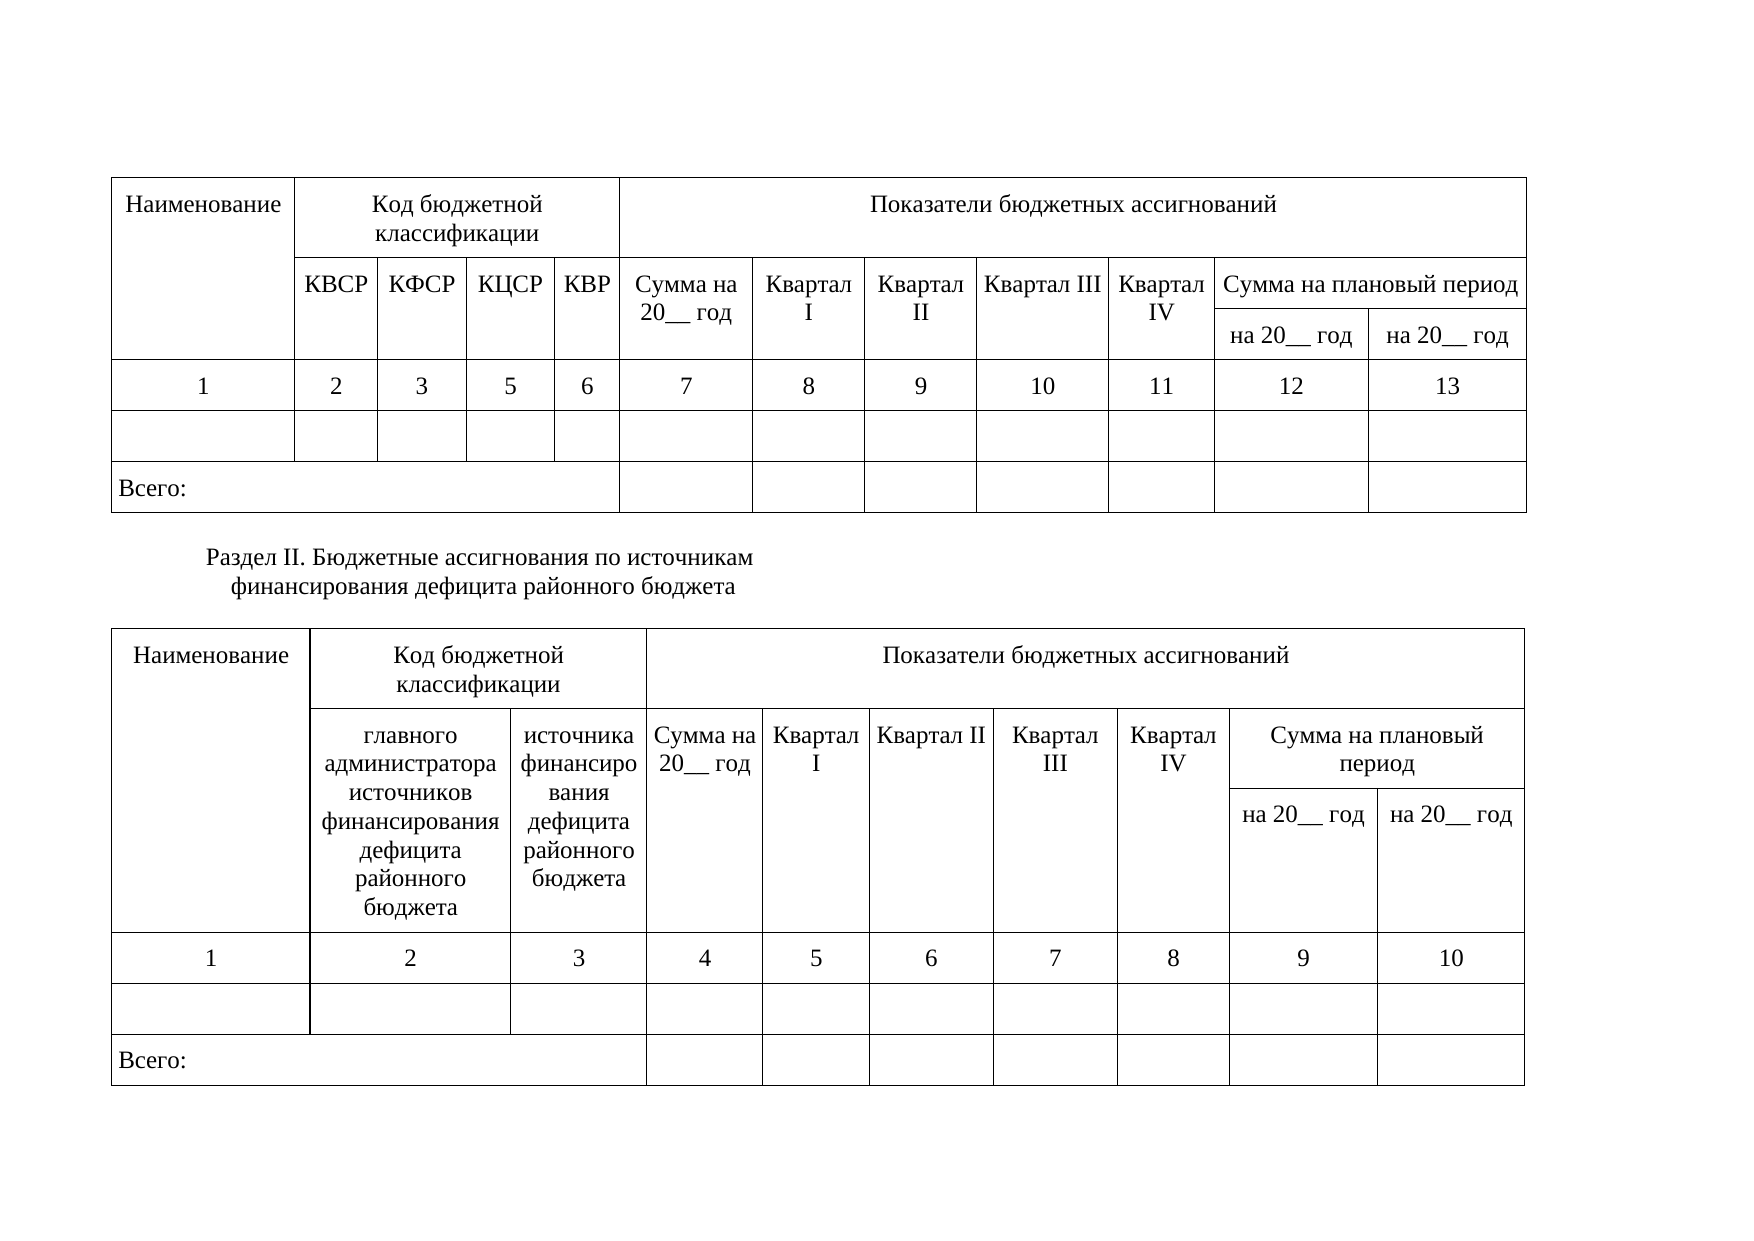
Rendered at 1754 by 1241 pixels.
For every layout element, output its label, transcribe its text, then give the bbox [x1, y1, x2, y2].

table_cell 10 [1378, 933, 1524, 983]
table_cell [865, 462, 976, 512]
table_cell [994, 1035, 1117, 1085]
table_cell 7 [994, 933, 1117, 983]
table_cell [977, 411, 1108, 461]
table_cell [1118, 1035, 1229, 1085]
text Раздел II. Бюджетные ассигнования по источникам [118, 542, 1636, 571]
table_cell Сумма на 20__ год [647, 709, 762, 932]
table_cell [1230, 1035, 1377, 1085]
table_cell 3 [378, 360, 466, 410]
table_cell [1378, 984, 1524, 1034]
table_cell 8 [753, 360, 864, 410]
text финансирования дефицита районного бюджета [118, 571, 1636, 599]
table_cell Квартал I [753, 258, 864, 359]
table_cell главного администратора источников финансирования дефицита районного бюджета [311, 709, 510, 932]
table_cell [753, 462, 864, 512]
table_cell 6 [555, 360, 619, 410]
table_cell Квартал I [763, 709, 869, 932]
table_cell Всего: [112, 462, 619, 512]
table_header Наименование [112, 629, 309, 932]
table_cell [511, 984, 646, 1034]
table_cell [753, 411, 864, 461]
table_cell 6 [870, 933, 993, 983]
table_cell Квартал III [977, 258, 1108, 359]
table_cell КВР [555, 258, 619, 359]
table_cell КВСР [295, 258, 377, 359]
table_cell [378, 411, 466, 461]
table_header Наименование [112, 178, 294, 359]
table_cell [620, 411, 752, 461]
table_cell Квартал II [870, 709, 993, 932]
table_cell Всего: [112, 1035, 646, 1085]
table_cell [311, 984, 510, 1034]
table_header Показатели бюджетных ассигнований [647, 629, 1524, 708]
table_cell [763, 1035, 869, 1085]
table_cell [994, 984, 1117, 1034]
table_cell [1369, 411, 1526, 461]
table_cell [1369, 462, 1526, 512]
table_cell [1109, 411, 1214, 461]
table_cell [647, 984, 762, 1034]
table_cell [1118, 984, 1229, 1034]
table_cell 11 [1109, 360, 1214, 410]
table_cell 13 [1369, 360, 1526, 410]
table_cell 5 [763, 933, 869, 983]
table_cell [1378, 1035, 1524, 1085]
table_cell [763, 984, 869, 1034]
table_cell 2 [295, 360, 377, 410]
table_cell [870, 1035, 993, 1085]
table_cell 12 [1215, 360, 1368, 410]
table_header Код бюджетной классификации [295, 178, 619, 257]
table_cell 1 [112, 933, 309, 983]
table_cell 5 [467, 360, 554, 410]
table_cell Сумма на плановый период [1215, 258, 1526, 308]
table_cell [467, 411, 554, 461]
table_cell [870, 984, 993, 1034]
table_cell Квартал IV [1109, 258, 1214, 359]
table_cell [112, 984, 309, 1034]
table_cell [1109, 462, 1214, 512]
table_cell КФСР [378, 258, 466, 359]
table_header Показатели бюджетных ассигнований [620, 178, 1526, 257]
table_cell 3 [511, 933, 646, 983]
table_cell КЦСР [467, 258, 554, 359]
table_cell [1215, 411, 1368, 461]
table_cell [112, 411, 294, 461]
table_cell Квартал II [865, 258, 976, 359]
table_cell на 20__ год [1215, 309, 1368, 359]
table_cell [555, 411, 619, 461]
table_cell 9 [865, 360, 976, 410]
table_cell [1230, 984, 1377, 1034]
table_cell [1215, 462, 1368, 512]
table_cell 7 [620, 360, 752, 410]
table_cell [647, 1035, 762, 1085]
table_cell [295, 411, 377, 461]
table_cell 8 [1118, 933, 1229, 983]
table_cell 9 [1230, 933, 1377, 983]
table_cell 1 [112, 360, 294, 410]
table_cell Квартал IV [1118, 709, 1229, 932]
table_cell на 20__ год [1369, 309, 1526, 359]
table_cell Сумма на 20__ год [620, 258, 752, 359]
table_cell 4 [647, 933, 762, 983]
table_cell 2 [311, 933, 510, 983]
table_cell источника финансирования дефицита районного бюджета [511, 709, 646, 932]
table_cell [977, 462, 1108, 512]
table_header Код бюджетной классификации [311, 629, 646, 708]
table_cell Сумма на плановый период [1230, 709, 1524, 788]
table_cell на 20__ год [1378, 789, 1524, 932]
table_cell 10 [977, 360, 1108, 410]
table_cell [620, 462, 752, 512]
table_cell на 20__ год [1230, 789, 1377, 932]
table_cell Квартал III [994, 709, 1117, 932]
table_cell [865, 411, 976, 461]
